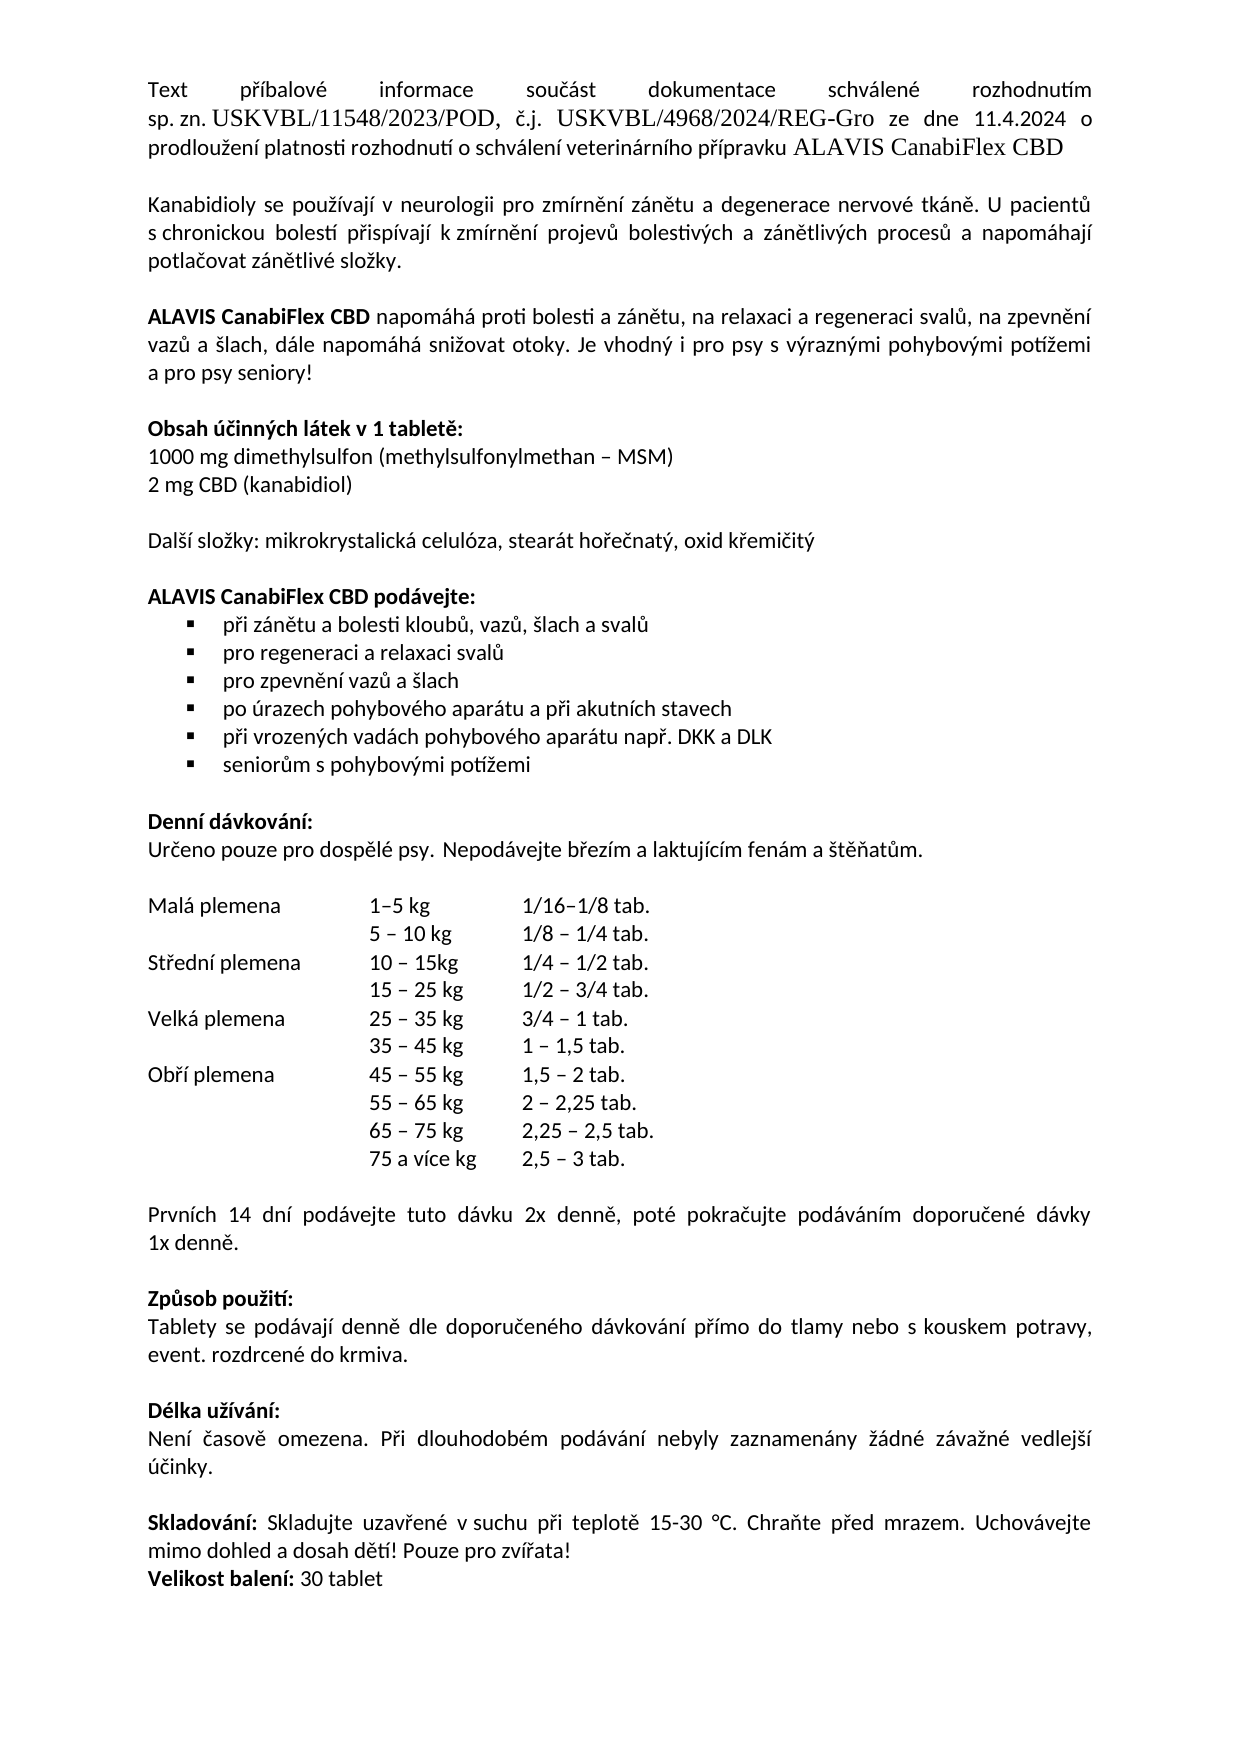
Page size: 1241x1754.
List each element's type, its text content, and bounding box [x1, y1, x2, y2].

text Tablety se podávají denně dle doporučeného dávkování přímo do tlamy nebo s kouskem potravy, event. rozdrcené do krmiva. [148, 1312, 1093, 1368]
text Malá plemena 1–5 kg 1/16–1/8 tab. [148, 892, 1093, 919]
text Velikost balení: 30 tablet [148, 1564, 1093, 1592]
text ALAVIS CanabiFlex CBD podávejte: [148, 582, 1093, 610]
text Střední plemena 10 – 15kg 1/4 – 1/2 tab. [148, 948, 1093, 976]
list po úrazech pohybového aparátu a při akutních stavech [185, 694, 1093, 722]
text Obří plemena 45 – 55 kg 1,5 – 2 tab. [148, 1060, 1093, 1088]
text 35 – 45 kg 1 – 1,5 tab. [148, 1032, 1093, 1060]
text 2 mg CBD (kanabidiol) [148, 470, 1093, 498]
text ALAVIS CanabiFlex CBD napomáhá proti bolesti a zánětu, na relaxaci a regeneraci svalů, na zpevnění vazů a šlach, dále napomáhá snižovat otoky. Je vhodný i pro psy s výraznými pohybovými potížemi a pro psy seniory! [148, 302, 1093, 386]
text Skladování: Skladujte uzavřené v suchu při teplotě 15-30 °C. Chraňte před mrazem. Uchovávejte mimo dohled a dosah dětí! Pouze pro zvířata! [148, 1508, 1093, 1564]
text Prvních 14 dní podávejte tuto dávku 2x denně, poté pokračujte podáváním doporučené dávky 1x denně. [148, 1200, 1093, 1256]
text Délka užívání: [148, 1396, 1093, 1424]
list pro regeneraci a relaxaci svalů [185, 638, 1093, 666]
text 55 – 65 kg 2 – 2,25 tab. [148, 1088, 1093, 1116]
text Není časově omezena. Při dlouhodobém podávání nebyly zaznamenány žádné závažné vedlejší účinky. [148, 1424, 1093, 1480]
list při vrozených vadách pohybového aparátu např. DKK a DLK [185, 722, 1093, 750]
text Obsah účinných látek v 1 tabletě: [148, 414, 1093, 442]
text 5 – 10 kg 1/8 – 1/4 tab. [148, 919, 1093, 948]
text Kanabidioly se používají v neurologii pro zmírnění zánětu a degenerace nervové tkáně. U pacientů s chronickou bolestí přispívají k zmírnění projevů bolestivých a zánětlivých procesů a napomáhají potlačovat zánětlivé složky. [148, 190, 1093, 274]
text Určeno pouze pro dospělé psy. Nepodávejte březím a laktujícím fenám a štěňatům. [148, 836, 1093, 863]
text Velká plemena 25 – 35 kg 3/4 – 1 tab. [148, 1004, 1093, 1032]
text Denní dávkování: [148, 807, 1093, 836]
text 15 – 25 kg 1/2 – 3/4 tab. [148, 976, 1093, 1004]
list při zánětu a bolesti kloubů, vazů, šlach a svalů [185, 610, 1093, 638]
text 1000 mg dimethylsulfon (methylsulfonylmethan – MSM) [148, 442, 1093, 470]
text Další složky: mikrokrystalická celulóza, stearát hořečnatý, oxid křemičitý [148, 526, 1093, 554]
list seniorům s pohybovými potížemi [185, 750, 1093, 778]
list pro zpevnění vazů a šlach [185, 666, 1093, 694]
text 65 – 75 kg 2,25 – 2,5 tab. [148, 1116, 1093, 1144]
text Způsob použití: [148, 1284, 1093, 1312]
text 75 a více kg 2,5 – 3 tab. [148, 1144, 1093, 1172]
